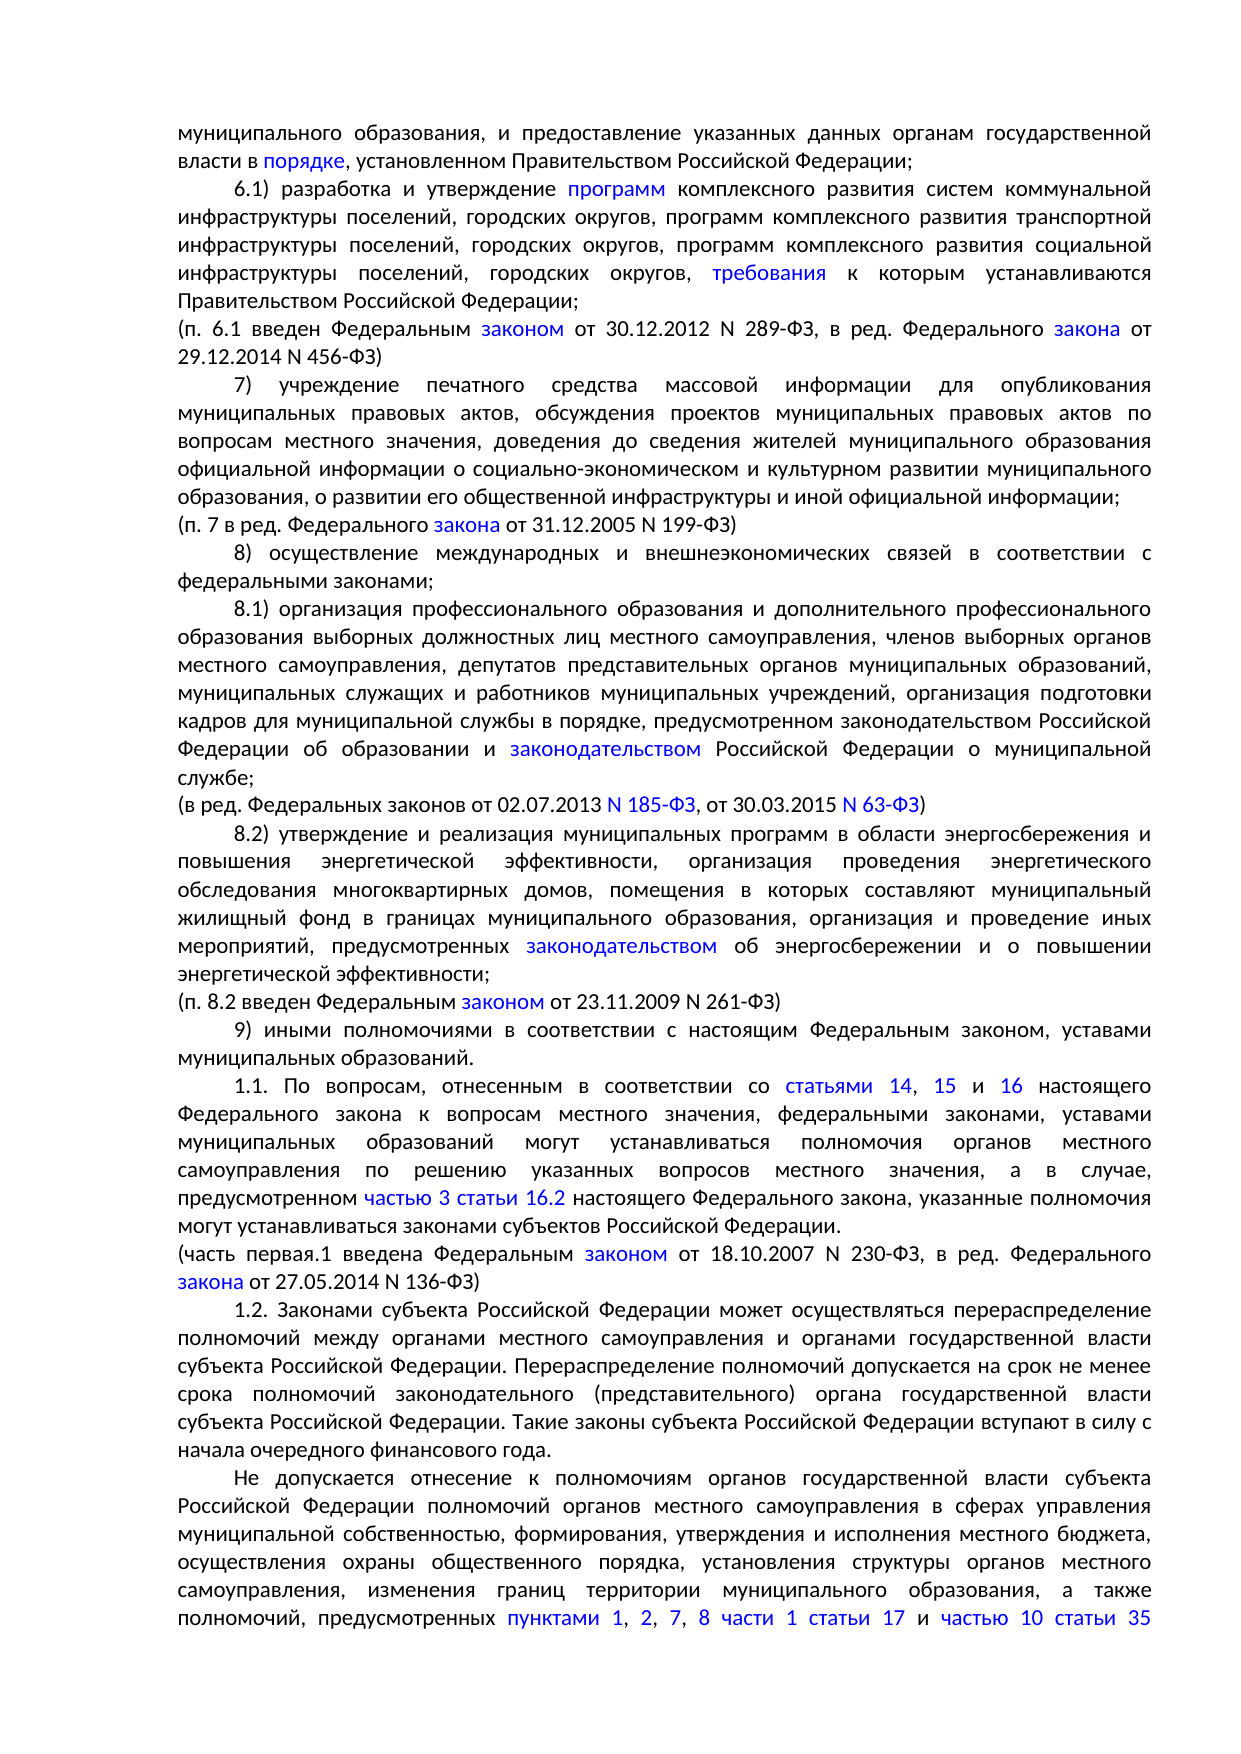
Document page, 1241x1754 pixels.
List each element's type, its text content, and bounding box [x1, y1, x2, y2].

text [177, 118, 1152, 174]
text 7) учреждение печатного средства массовой информации для опубликования муниципальных правовых актов, обсуждения проектов муниципальных правовых актов по вопросам местного значения, доведения до сведения жителей муниципального образования официальной информации о социально-экономическом и культурном развитии муниципального образования, о развитии его общественной инфраструктуры и иной официальной информации; [177, 370, 1152, 510]
text (часть первая.1 введена Федеральным законом от 18.10.2007 N 230-ФЗ, в ред. Федерального закона от 27.05.2014 N 136-ФЗ) [177, 1239, 1152, 1295]
text (п. 6.1 введен Федеральным законом от 30.12.2012 N 289-ФЗ, в ред. Федерального закона от 29.12.2014 N 456-ФЗ) [177, 314, 1152, 370]
text 8.2) утверждение и реализация муниципальных программ в области энергосбережения и повышения энергетической эффективности, организация проведения энергетического обследования многоквартирных домов, помещения в которых составляют муниципальный жилищный фонд в границах муниципального образования, организация и проведение иных мероприятий, предусмотренных законодательством об энергосбережении и о повышении энергетической эффективности; [177, 819, 1152, 987]
text 1.1. По вопросам, отнесенным в соответствии со статьями 14, 15 и 16 настоящего Федерального закона к вопросам местного значения, федеральными законами, уставами муниципальных образований могут устанавливаться полномочия органов местного самоуправления по решению указанных вопросов местного значения, а в случае, предусмотренном частью 3 статьи 16.2 настоящего Федерального закона, указанные полномочия могут устанавливаться законами субъектов Российской Федерации. [177, 1071, 1152, 1239]
text 9) иными полномочиями в соответствии с настоящим Федеральным законом, уставами муниципальных образований. [177, 1015, 1152, 1071]
text 6.1) разработка и утверждение программ комплексного развития систем коммунальной инфраструктуры поселений, городских округов, программ комплексного развития транспортной инфраструктуры поселений, городских округов, программ комплексного развития социальной инфраструктуры поселений, городских округов, требования к которым устанавливаются Правительством Российской Федерации; [177, 174, 1152, 314]
text (в ред. Федеральных законов от 02.07.2013 N 185-ФЗ, от 30.03.2015 N 63-ФЗ) [177, 791, 1152, 819]
text (п. 7 в ред. Федерального закона от 31.12.2005 N 199-ФЗ) [177, 510, 1152, 538]
text (п. 8.2 введен Федеральным законом от 23.11.2009 N 261-ФЗ) [177, 987, 1152, 1015]
text 8.1) организация профессионального образования и дополнительного профессионального образования выборных должностных лиц местного самоуправления, членов выборных органов местного самоуправления, депутатов представительных органов муниципальных образований, муниципальных служащих и работников муниципальных учреждений, организация подготовки кадров для муниципальной службы в порядке, предусмотренном законодательством Российской Федерации об образовании и законодательством Российской Федерации о муниципальной службе; [177, 594, 1152, 791]
text 8) осуществление международных и внешнеэкономических связей в соответствии с федеральными законами; [177, 538, 1152, 594]
text 1.2. Законами субъекта Российской Федерации может осуществляться перераспределение полномочий между органами местного самоуправления и органами государственной власти субъекта Российской Федерации. Перераспределение полномочий допускается на срок не менее срока полномочий законодательного (представительного) органа государственной власти субъекта Российской Федерации. Такие законы субъекта Российской Федерации вступают в силу с начала очередного финансового года. [177, 1295, 1152, 1463]
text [177, 1463, 1152, 1631]
